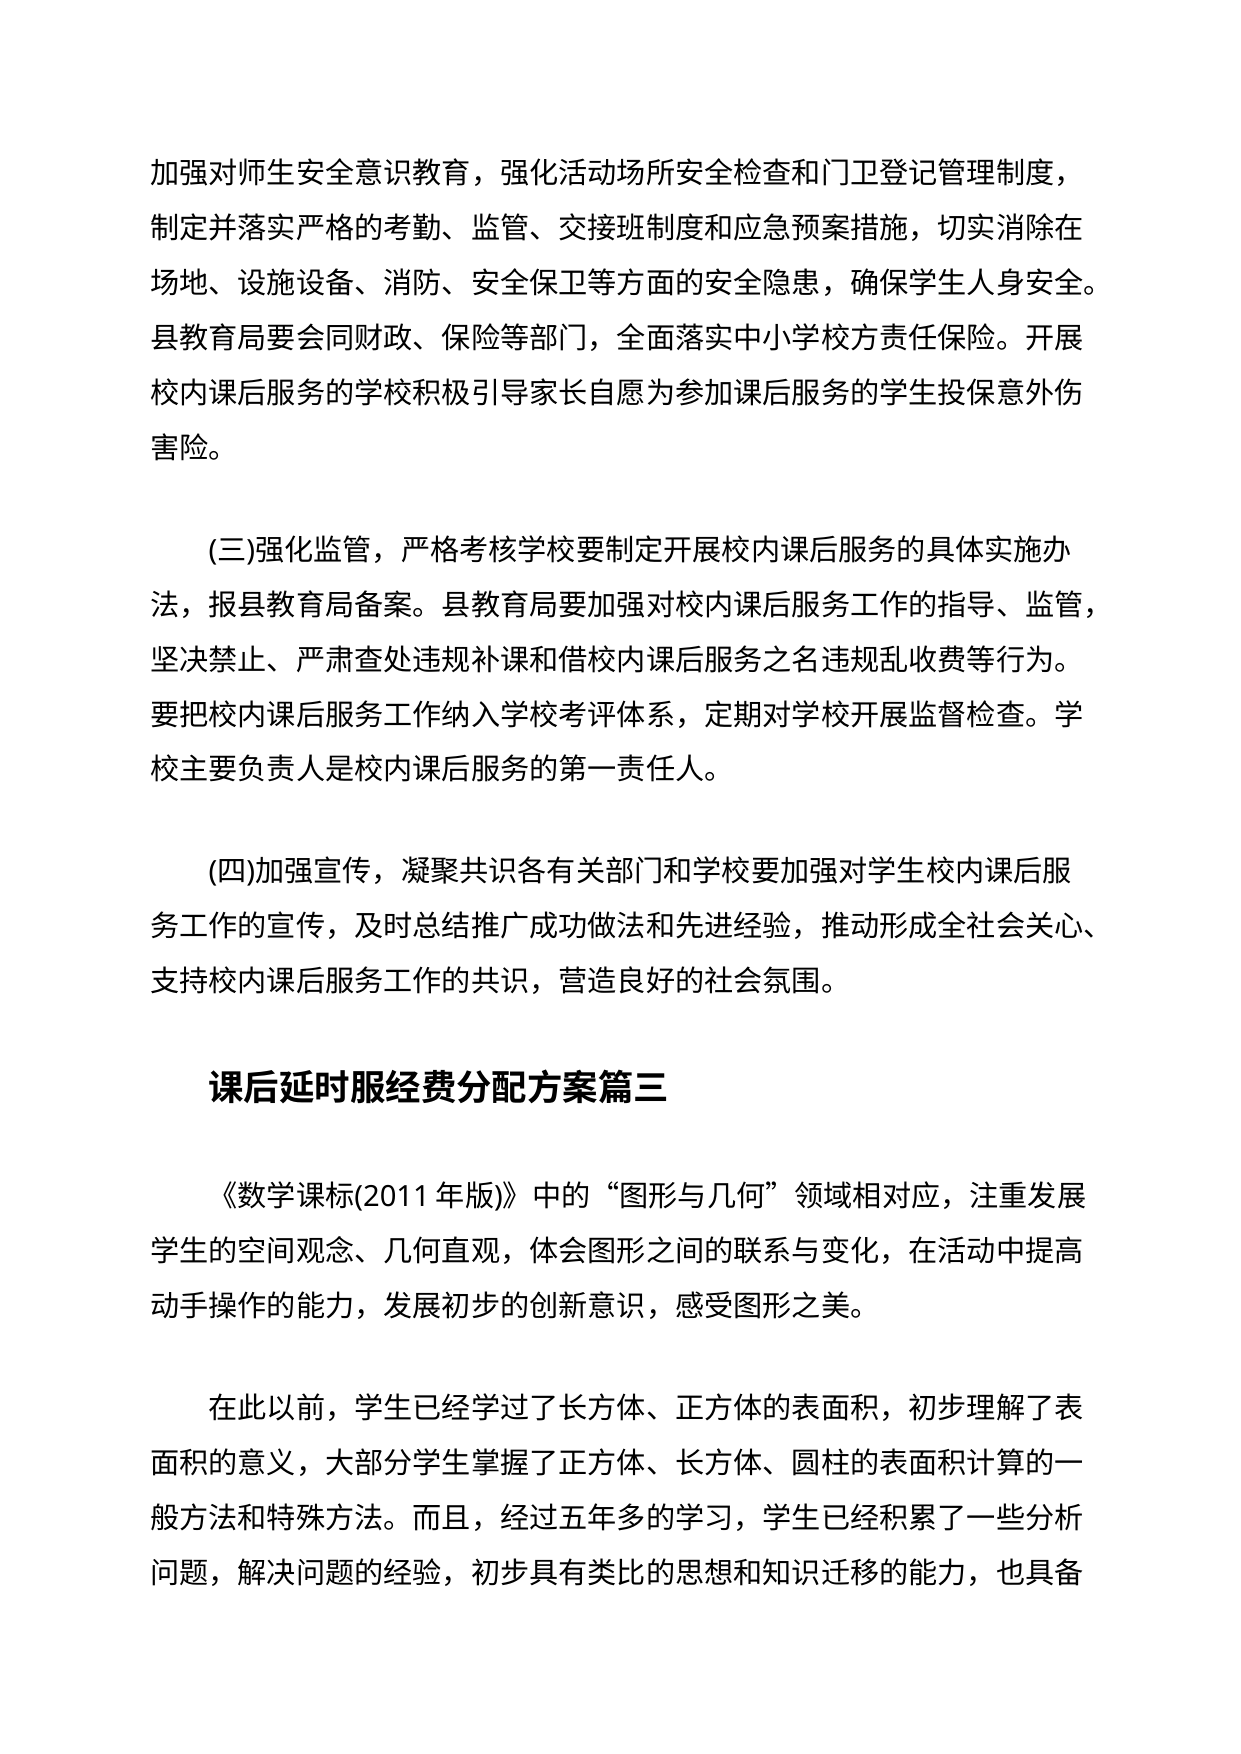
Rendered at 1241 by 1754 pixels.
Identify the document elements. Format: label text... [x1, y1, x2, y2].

text (三)强化监管，严格考核学校要制定开展校内课后服务的具体实施办法，报县教育局备案。县教育局要加强对校内课后服务工作的指导、监管，坚决禁止、严肃查处违规补课和借校内课后服务之名违规乱收费等行为。要把校内课后服务工作纳入学校考评体系，定期对学校开展监督检查。学校主要负责人是校内课后服务的第一责任人。 [150, 526, 1090, 788]
text (四)加强宣传，凝聚共识各有关部门和学校要加强对学生校内课后服务工作的宣传，及时总结推广成功做法和先进经验，推动形成全社会关心、支持校内课后服务工作的共识，营造良好的社会氛围。 [150, 848, 1090, 1000]
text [150, 1384, 1090, 1591]
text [150, 150, 1090, 467]
text 课后延时服经费分配方案篇三 [150, 1059, 1090, 1111]
text 《数学课标(2011年版)》中的“图形与几何”领域相对应，注重发展学生的空间观念、几何直观，体会图形之间的联系与变化，在活动中提高动手操作的能力，发展初步的创新意识，感受图形之美。 [150, 1173, 1090, 1325]
